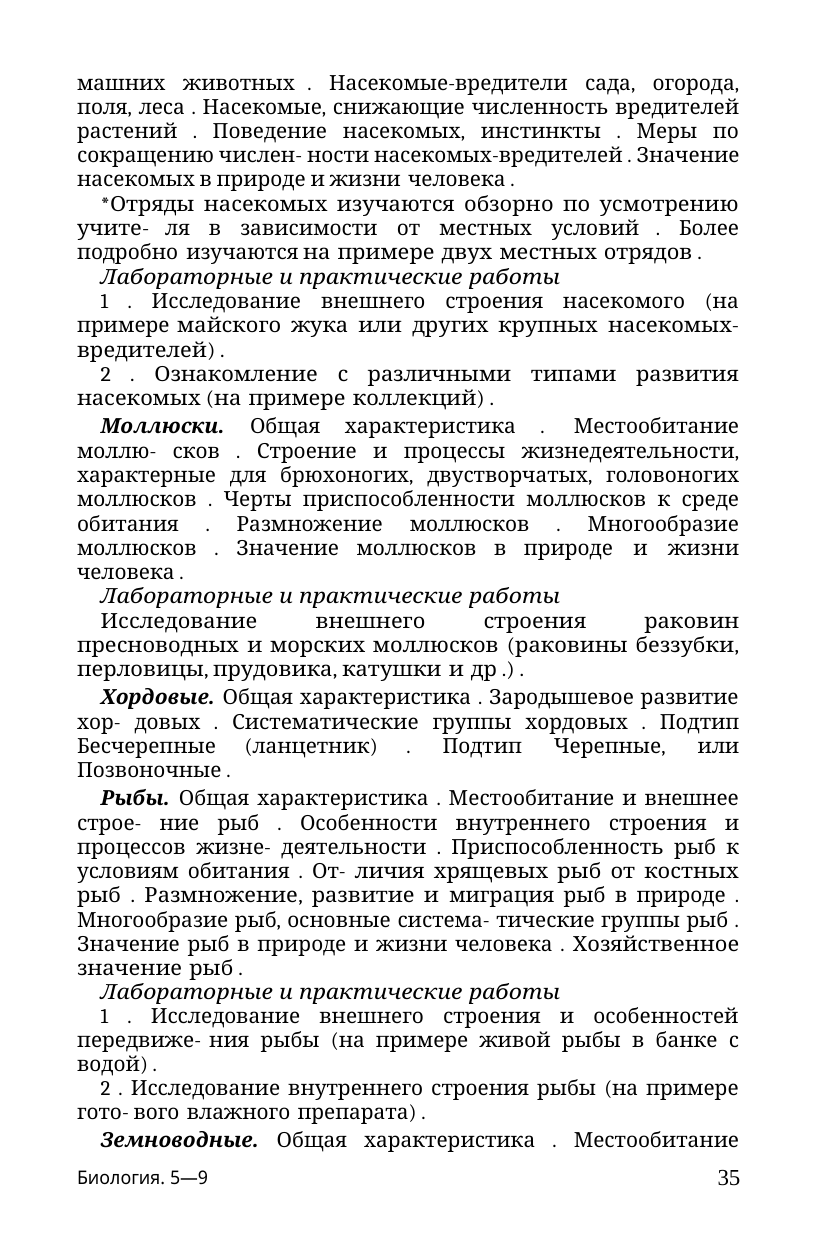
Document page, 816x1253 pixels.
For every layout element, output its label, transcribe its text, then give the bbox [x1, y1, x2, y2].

text 1 . Исследование внешнего строения насекомого (на примере майского жука или других крупных насекомых-вредителей) . [77, 290, 739, 362]
text Моллюски. Общая характеристика . Местообитание моллю- сков . Строение и процессы жизнедеятельности, характерные для брюхоногих, двустворчатых, головоногих моллюсков . Черты приспособленности моллюсков к среде обитания . Размножение моллюсков . Многообразие моллюсков . Значение моллюсков в природе и жизни человека . [77, 411, 739, 584]
text 2 . Исследование внутреннего строения рыбы (на примере гото- вого влажного препарата) . [77, 1077, 739, 1125]
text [77, 1125, 739, 1153]
text Исследование внешнего строения раковин пресноводных и морских моллюсков (раковины беззубки, перловицы, прудовика, катушки и др .) . [77, 609, 739, 682]
text 2 . Ознакомление с различными типами развития насекомых (на примере коллекций) . [77, 363, 739, 411]
text Хордовые. Общая характеристика . Зародышевое развитие хор- довых . Систематические группы хордовых . Подтип Бесчерепные (ланцетник) . Подтип Черепные, или Позвоночные . [77, 682, 739, 783]
text *Отряды насекомых изучаются обзорно по усмотрению учите- ля в зависимости от местных условий . Более подробно изучаются на примере двух местных отрядов . [77, 193, 739, 265]
text Лабораторные и практические работы [100, 265, 751, 289]
text 1 . Исследование внешнего строения и особенностей передвиже- ния рыбы (на примере живой рыбы в банке с водой) . [77, 1004, 739, 1077]
text Лабораторные и практические работы [100, 981, 751, 1004]
text Рыбы. Общая характеристика . Местообитание и внешнее строе- ние рыб . Особенности внутреннего строения и процессов жизне- деятельности . Приспособленность рыб к условиям обитания . От- личия хрящевых рыб от костных рыб . Размножение, развитие и миграция рыб в природе . Многообразие рыб, основные система- тические группы рыб . Значение рыб в природе и жизни человека . Хозяйственное значение рыб . [77, 783, 739, 981]
text машних животных . Насекомые-вредители сада, огорода, поля, леса . Насекомые, снижающие численность вредителей растений . Поведение насекомых, инстинкты . Меры по сокращению числен- ности насекомых-вредителей . Значение насекомых в природе и жизни человека . [77, 71, 739, 192]
text Лабораторные и практические работы [100, 585, 751, 609]
